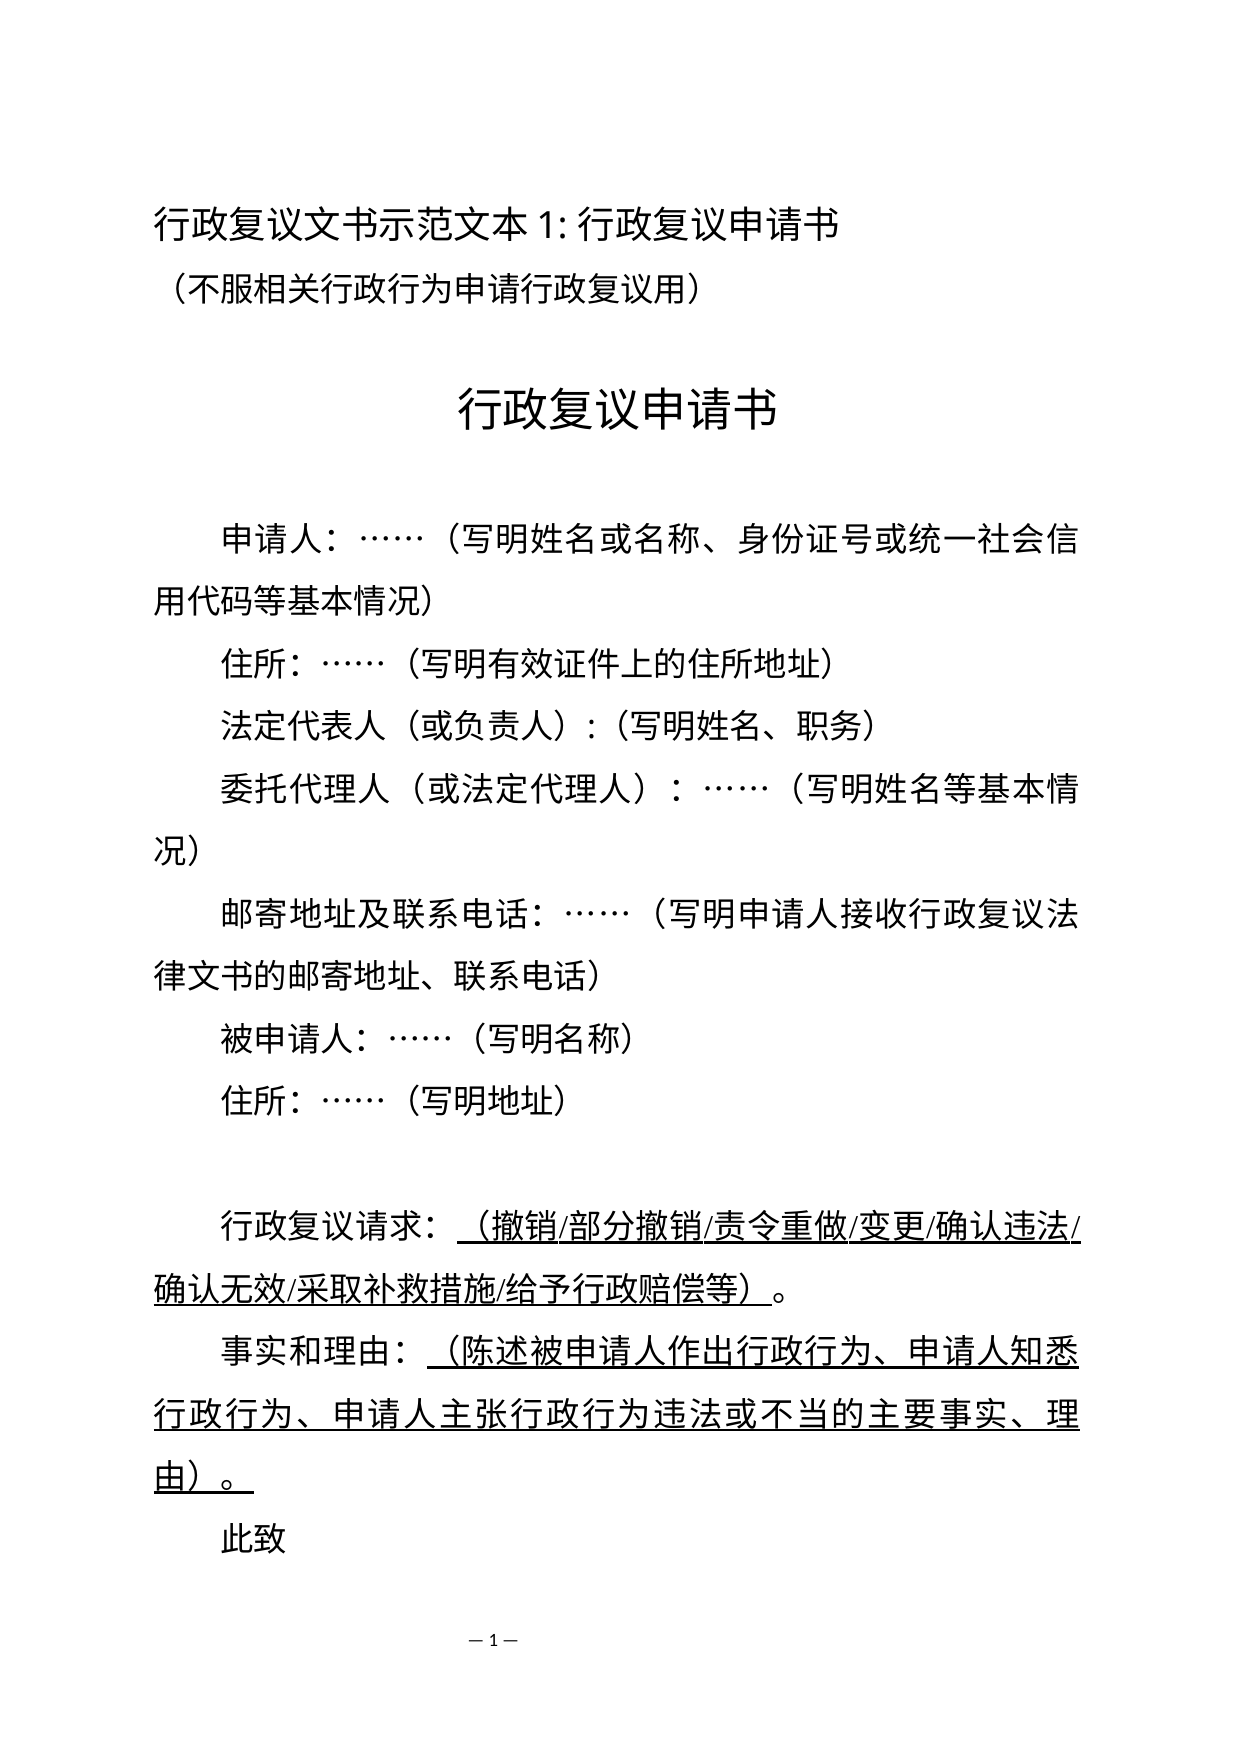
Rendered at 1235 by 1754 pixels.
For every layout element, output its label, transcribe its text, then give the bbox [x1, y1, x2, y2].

text 行政复议文书示范文本1: 行政复议申请书 [153, 189, 1081, 251]
text （不服相关行政行为申请行政复议用） [153, 251, 1081, 314]
text 法定代表人（或负责人）:（写明姓名、职务） [153, 689, 1081, 751]
text 事实和理由：（陈述被申请人作出行政行为、申请人知悉行政行为、申请人主张行政行为违法或不当的主要事实、理由）。 [153, 1314, 1081, 1501]
text 申请人：……（写明姓名或名称、身份证号或统一社会信用代码等基本情况） [153, 501, 1081, 626]
text 被申请人：……（写明名称） [153, 1001, 1081, 1064]
list 行政复议申请书 [153, 376, 1081, 439]
text 住所：……（写明有效证件上的住所地址） [153, 626, 1081, 689]
text 住所：……（写明地址） [153, 1064, 1081, 1126]
text 委托代理人（或法定代理人）：……（写明姓名等基本情况） [153, 751, 1081, 876]
text 邮寄地址及联系电话：……（写明申请人接收行政复议法律文书的邮寄地址、联系电话） [153, 876, 1081, 1001]
text 行政复议请求：（撤销/部分撤销/责令重做/变更/确认违法/确认无效/采取补救措施/给予行政赔偿等）。 [153, 1189, 1081, 1314]
text 此致 [153, 1501, 1081, 1564]
